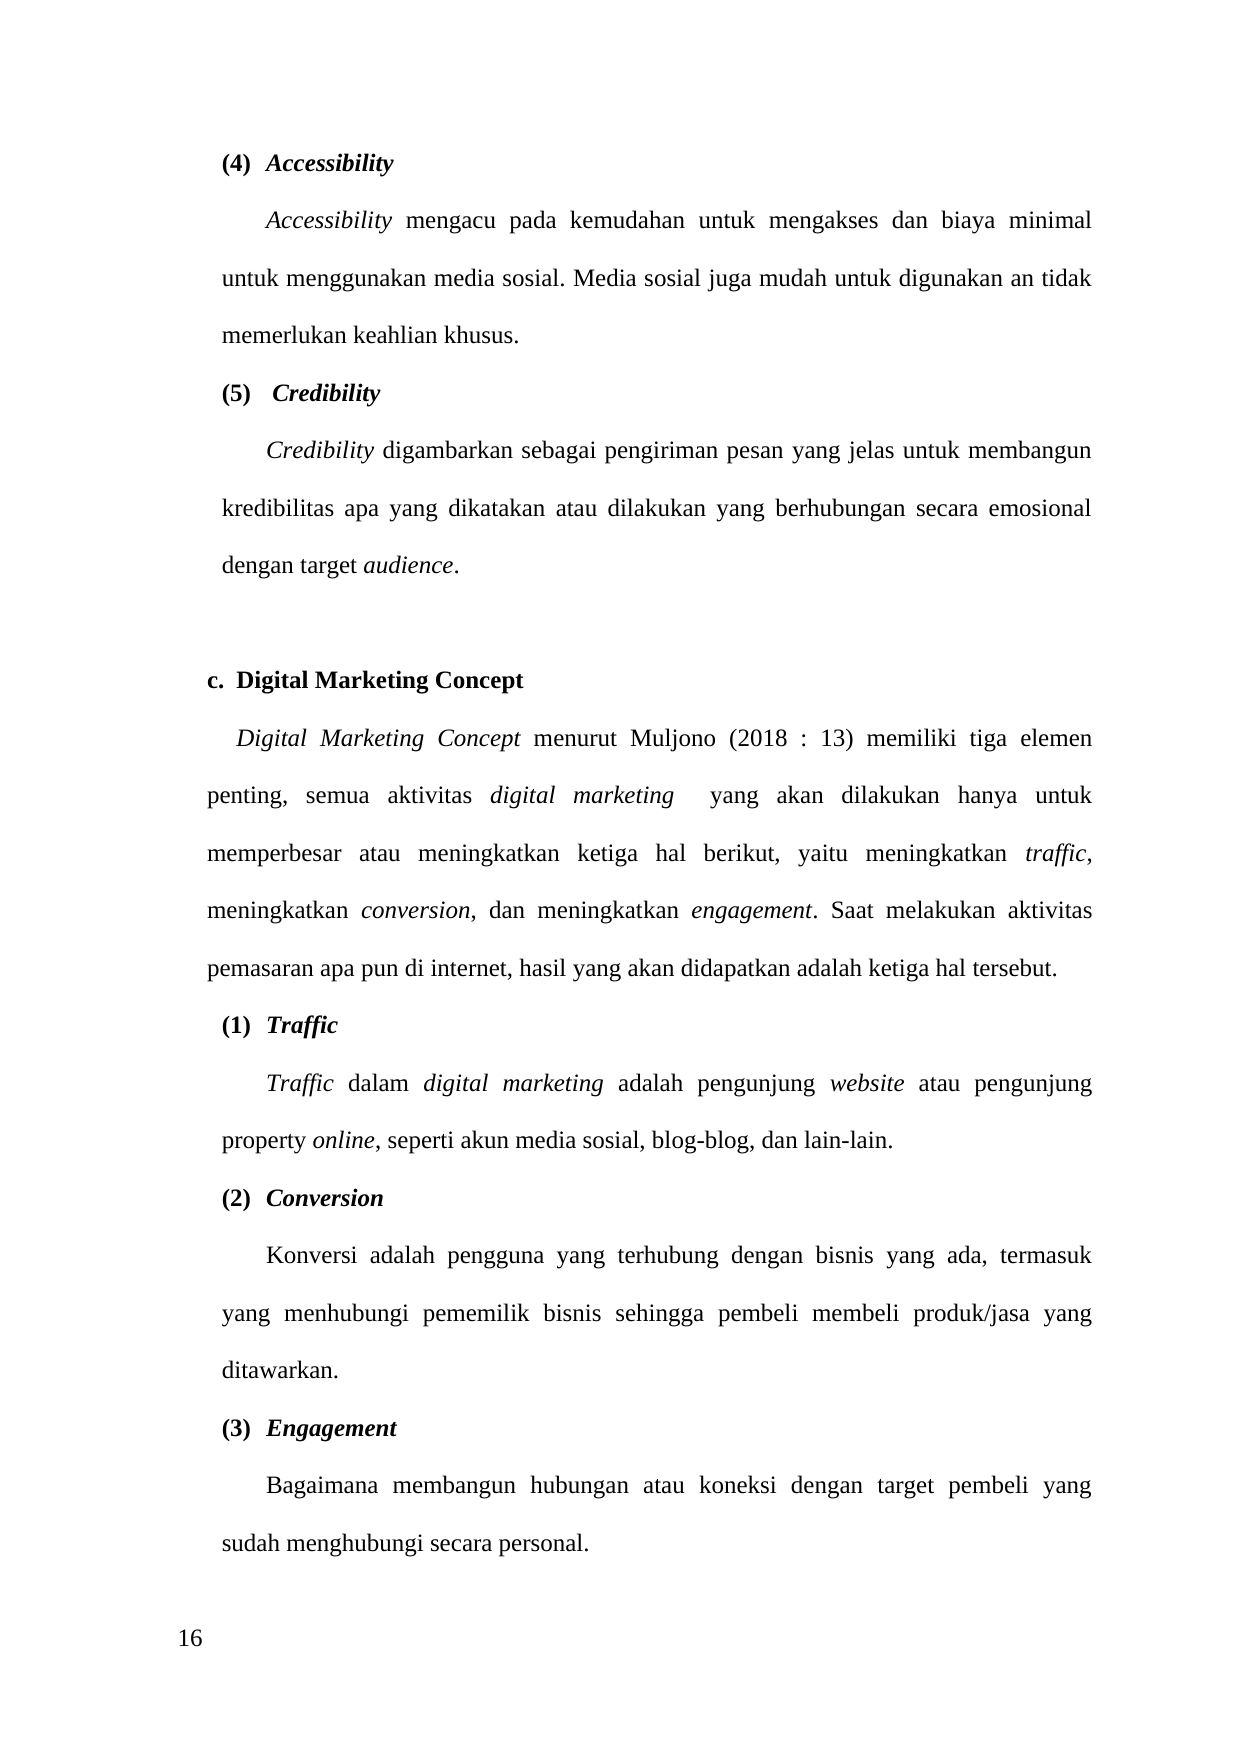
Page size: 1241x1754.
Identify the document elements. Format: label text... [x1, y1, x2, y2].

list Digital Marketing Concept menurut Muljono (2018 : 13) memiliki tiga elemen penting, semua aktivitas digital marketing yang akan dilakukan hanya untuk memperbesar atau meningkatkan ketiga hal berikut, yaitu meningkatkan traffic, meningkatkan conversion, dan meningkatkan engagement. Saat melakukan aktivitas pemasaran apa pun di internet, hasil yang akan didapatkan adalah ketiga hal tersebut. [207, 723, 1092, 981]
list Accessibility [222, 148, 1092, 176]
list Bagaimana membangun hubungan atau koneksi dengan target pembeli yang sudah menghubungi secara personal. [222, 1470, 1092, 1556]
list Digital Marketing Concept [207, 665, 1092, 694]
list Credibility digambarkan sebagai pengiriman pesan yang jelas untuk membangun kredibilitas apa yang dikatakan atau dilakukan yang berhubungan secara emosional dengan target audience. [222, 435, 1092, 579]
list Conversion [222, 1183, 1092, 1211]
list Traffic dalam digital marketing adalah pengunjung website atau pengunjung property online, seperti akun media sosial, blog-blog, dan lain-lain. [222, 1068, 1092, 1154]
list Accessibility mengacu pada kemudahan untuk mengakses dan biaya minimal untuk menggunakan media sosial. Media sosial juga mudah untuk digunakan an tidak memerlukan keahlian khusus. [222, 205, 1092, 349]
list Traffic [222, 1010, 1092, 1039]
list Engagement [222, 1413, 1092, 1441]
list Credibility [222, 378, 1092, 406]
list Konversi adalah pengguna yang terhubung dengan bisnis yang ada, termasuk yang menhubungi pememilik bisnis sehingga pembeli membeli produk/jasa yang ditawarkan. [222, 1240, 1092, 1384]
